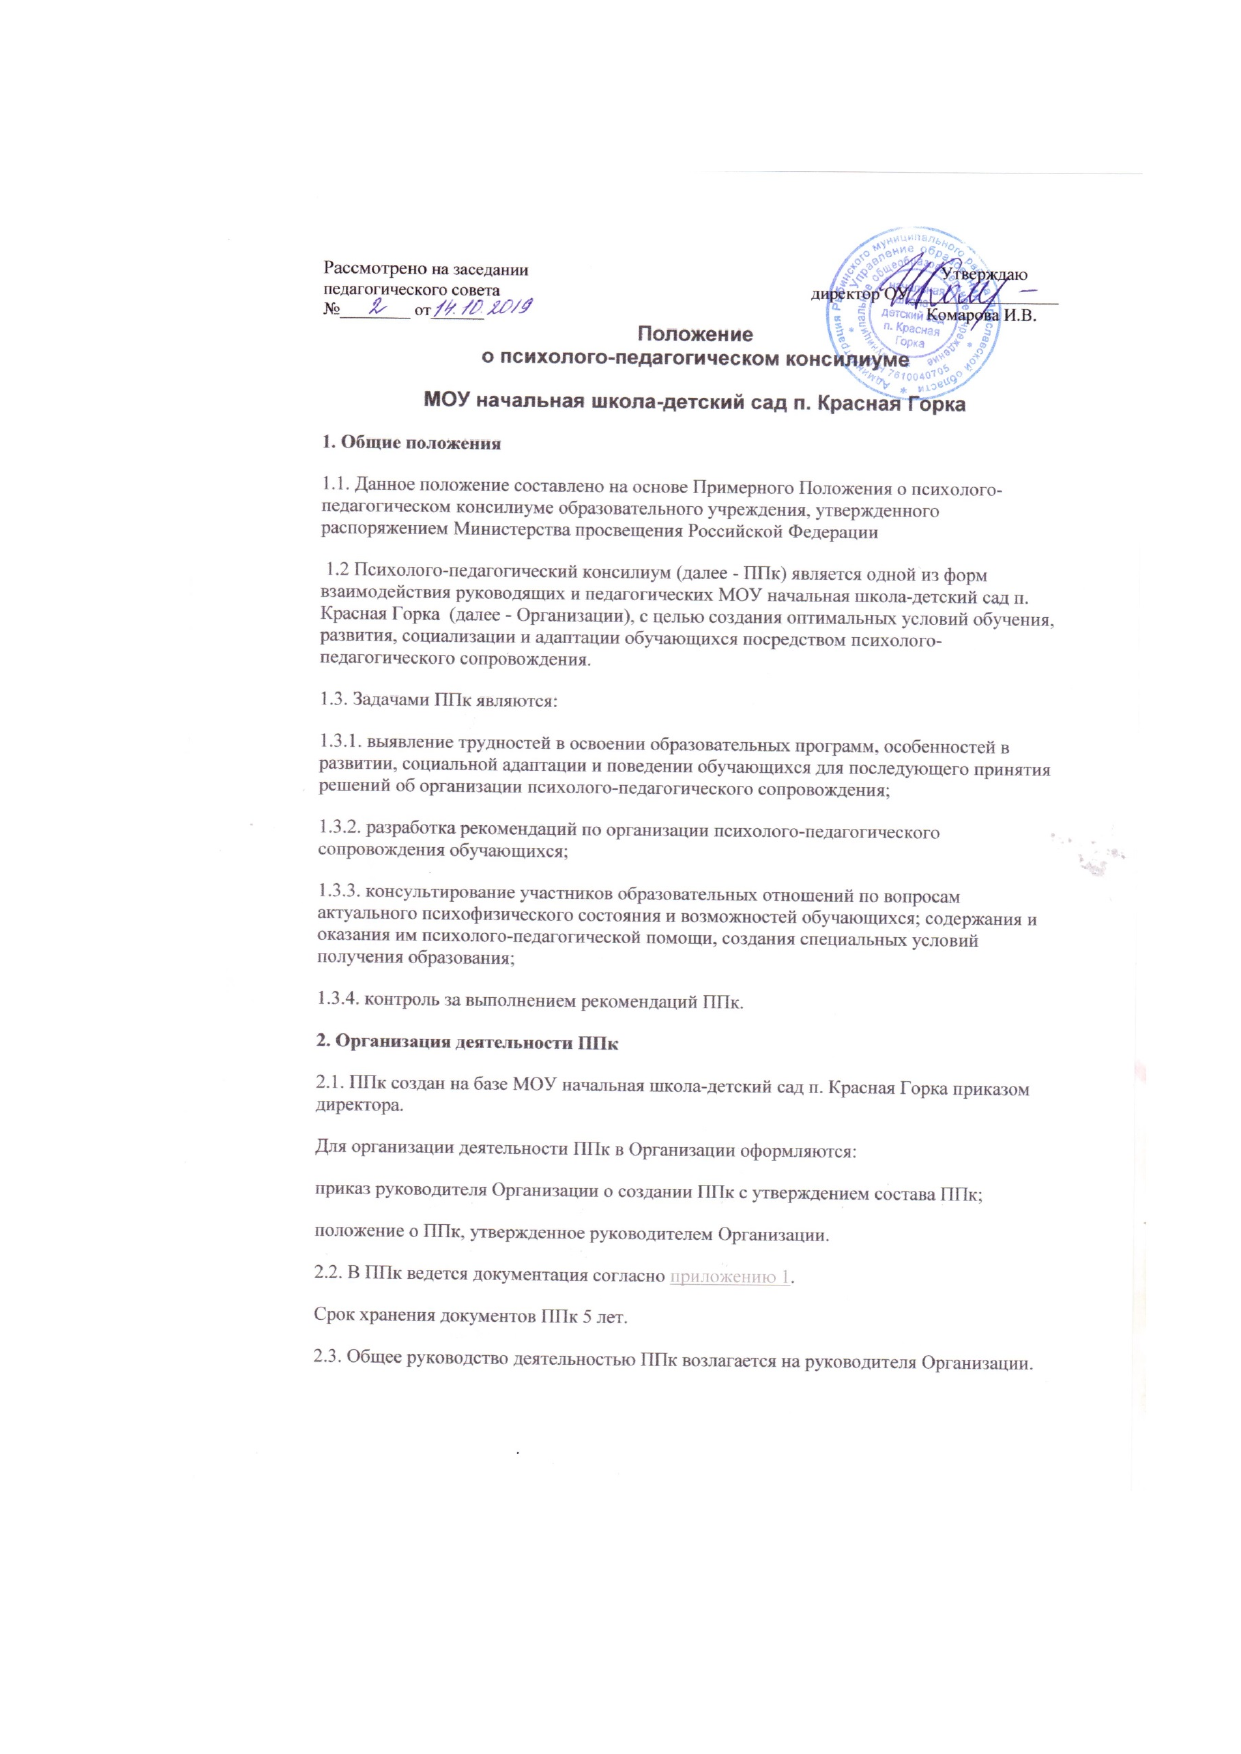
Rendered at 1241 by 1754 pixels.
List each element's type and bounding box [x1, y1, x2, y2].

picture [177, 171, 1152, 1511]
